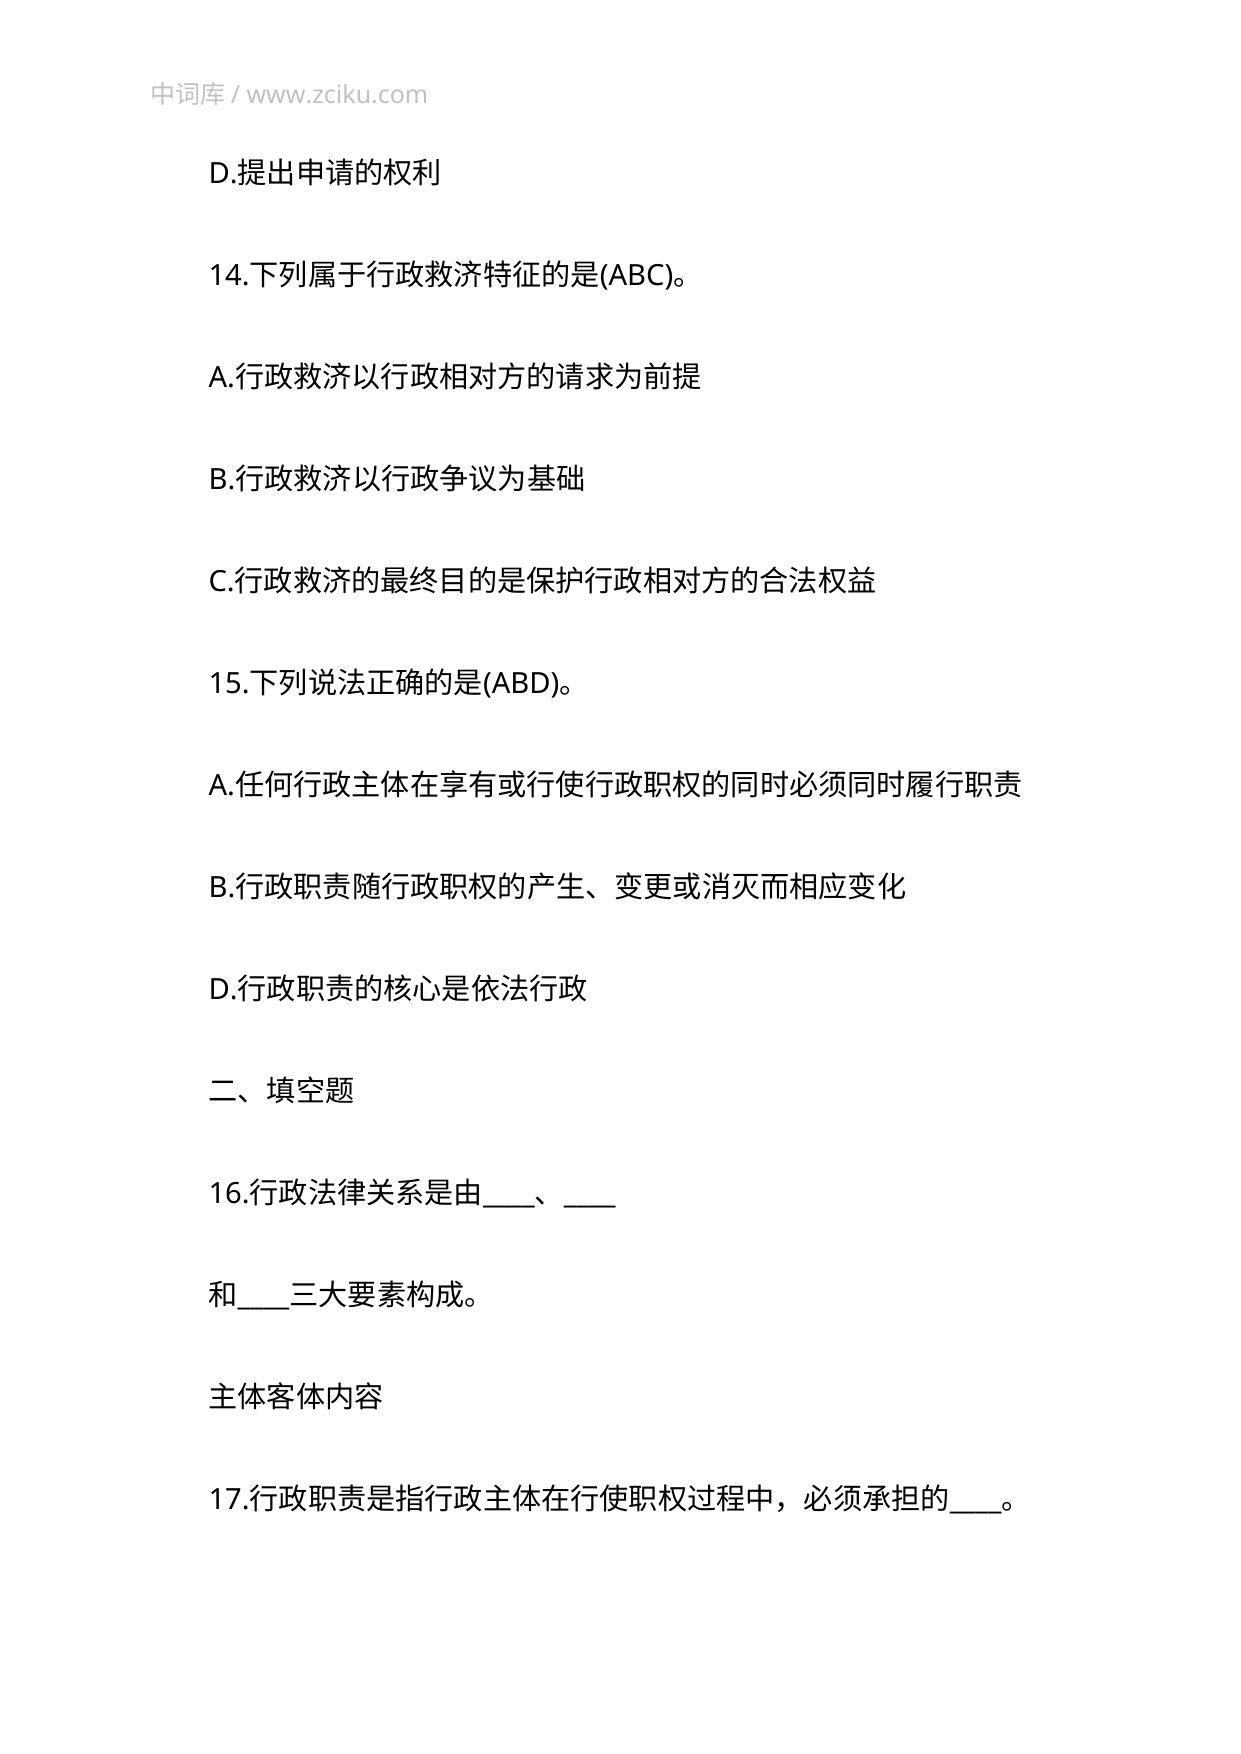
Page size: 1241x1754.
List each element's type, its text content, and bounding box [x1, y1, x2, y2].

text 14.下列属于行政救济特征的是(ABC)。 [150, 252, 1090, 294]
text 主体客体内容 [150, 1373, 1090, 1416]
text D.提出申请的权利 [150, 150, 1090, 192]
text C.行政救济的最终目的是保护行政相对方的合法权益 [150, 558, 1090, 600]
text A.行政救济以行政相对方的请求为前提 [150, 354, 1090, 396]
text 二、填空题 [150, 1068, 1090, 1110]
text B.行政救济以行政争议为基础 [150, 456, 1090, 498]
text D.行政职责的核心是依法行政 [150, 966, 1090, 1008]
text 15.下列说法正确的是(ABD)。 [150, 660, 1090, 702]
text 17.行政职责是指行政主体在行使职权过程中，必须承担的____。 [150, 1475, 1090, 1518]
text A.任何行政主体在享有或行使行政职权的同时必须同时履行职责 [150, 762, 1090, 804]
text 和____三大要素构成。 [150, 1272, 1090, 1314]
text 16.行政法律关系是由____、____ [150, 1169, 1090, 1212]
text B.行政职责随行政职权的产生、变更或消灭而相应变化 [150, 864, 1090, 906]
